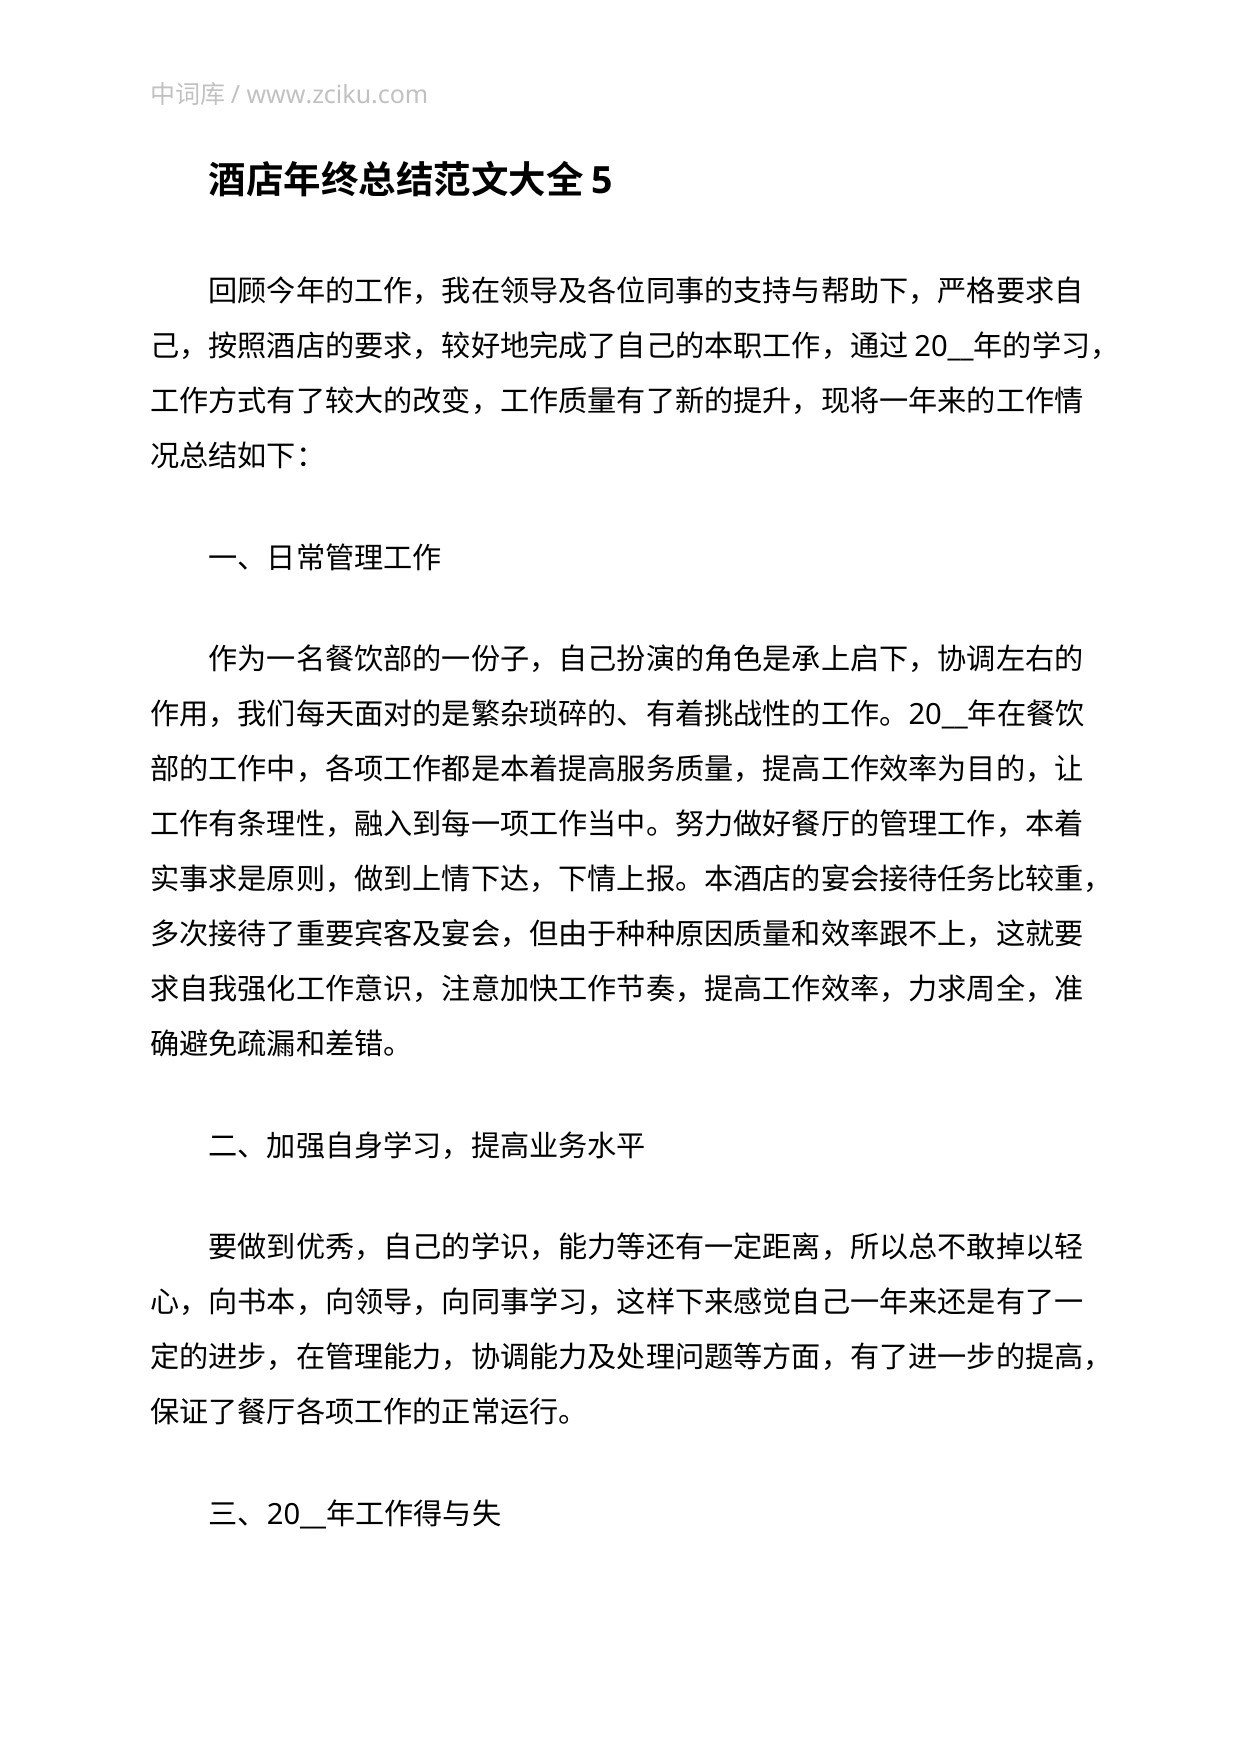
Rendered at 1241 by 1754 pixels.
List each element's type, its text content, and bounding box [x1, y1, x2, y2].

text 作为一名餐饮部的一份子，自己扮演的角色是承上启下，协调左右的作用，我们每天面对的是繁杂琐碎的、有着挑战性的工作。20__年在餐饮部的工作中，各项工作都是本着提高服务质量，提高工作效率为目的，让工作有条理性，融入到每一项工作当中。努力做好餐厅的管理工作，本着实事求是原则，做到上情下达，下情上报。本酒店的宴会接待任务比较重，多次接待了重要宾客及宴会，但由于种种原因质量和效率跟不上，这就要求自我强化工作意识，注意加快工作节奏，提高工作效率，力求周全，准确避免疏漏和差错。 [150, 636, 1090, 1063]
text 一、日常管理工作 [150, 534, 1090, 576]
text 二、加强自身学习，提高业务水平 [150, 1122, 1090, 1164]
text 酒店年终总结范文大全5 [150, 150, 1090, 204]
text 要做到优秀，自己的学识，能力等还有一定距离，所以总不敢掉以轻心，向书本，向领导，向同事学习，这样下来感觉自己一年来还是有了一定的进步，在管理能力，协调能力及处理问题等方面，有了进一步的提高，保证了餐厅各项工作的正常运行。 [150, 1224, 1090, 1431]
text 三、20__年工作得与失 [150, 1490, 1090, 1533]
text 回顾今年的工作，我在领导及各位同事的支持与帮助下，严格要求自己，按照酒店的要求，较好地完成了自己的本职工作，通过20__年的学习，工作方式有了较大的改变，工作质量有了新的提升，现将一年来的工作情况总结如下： [150, 268, 1090, 475]
